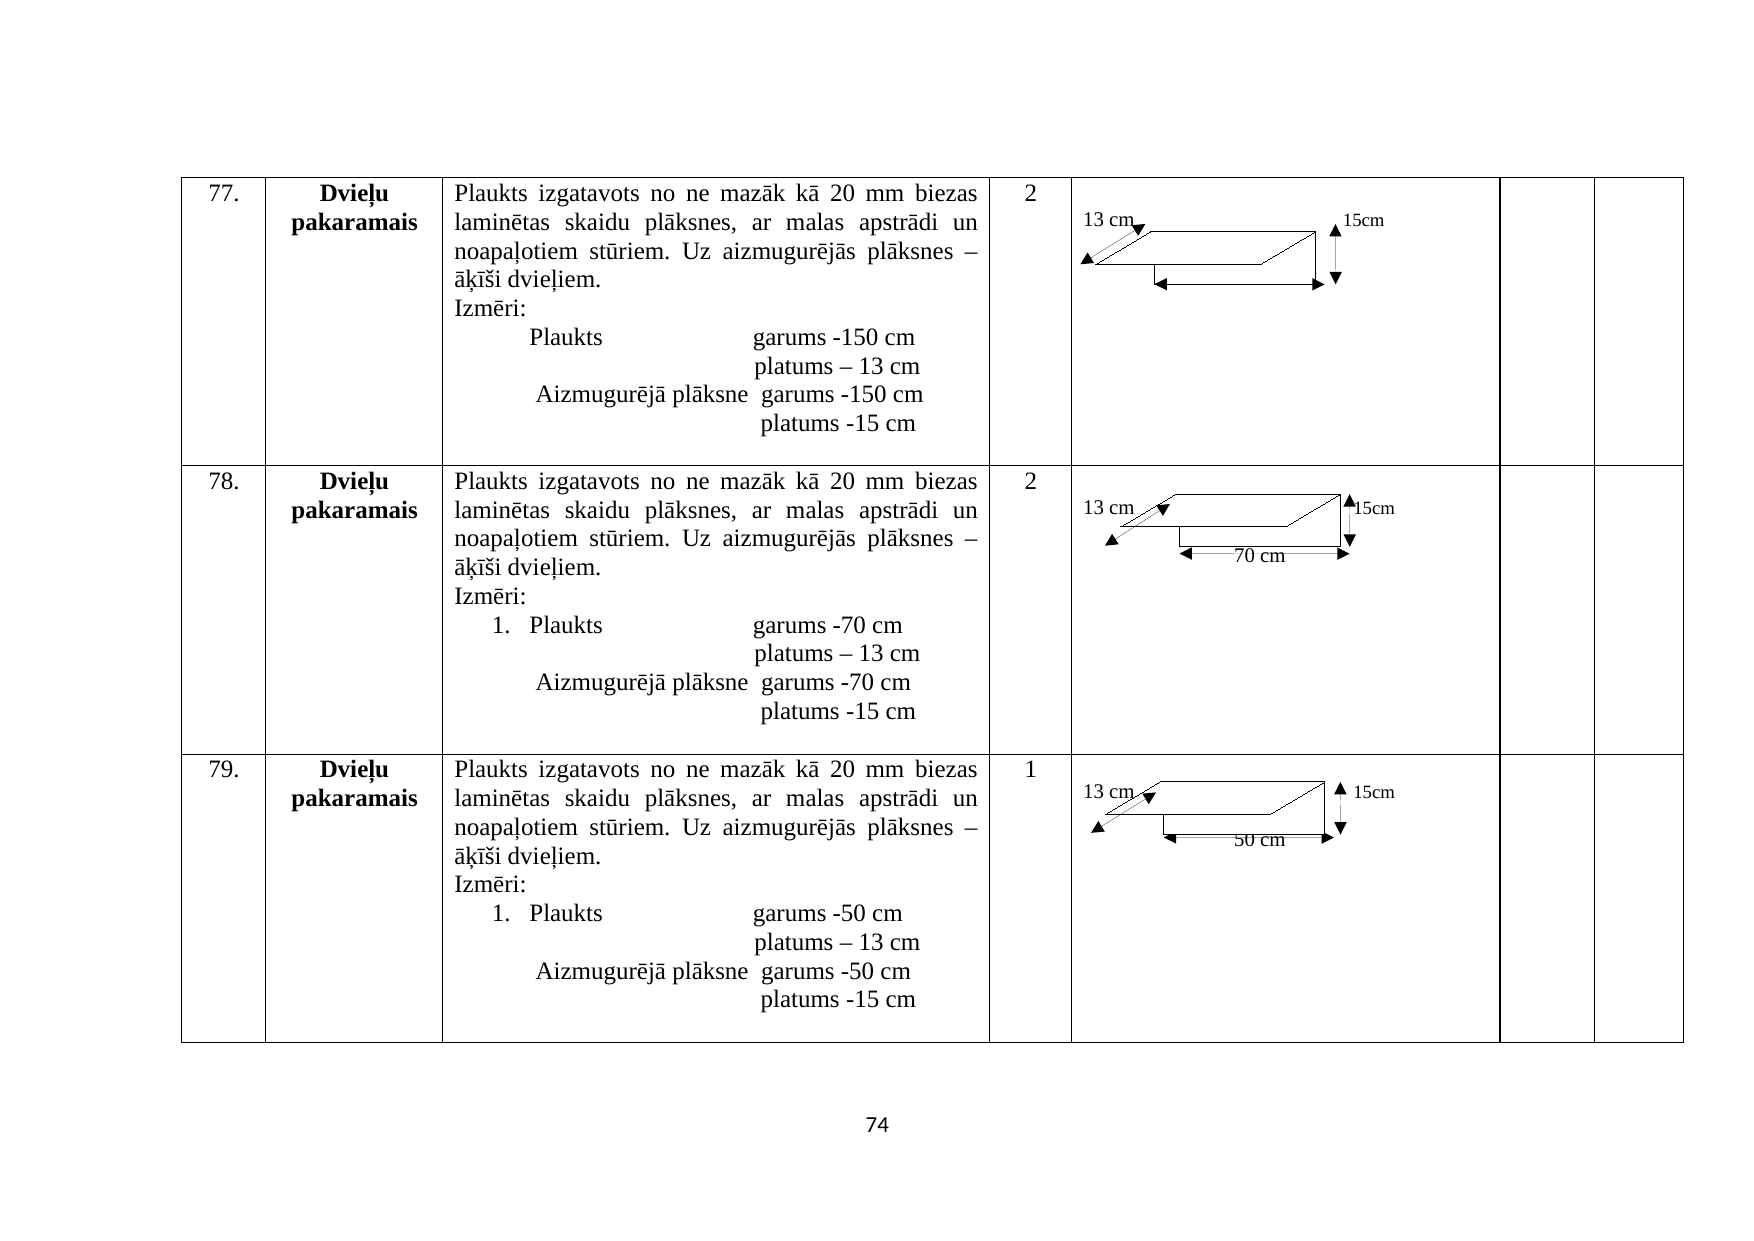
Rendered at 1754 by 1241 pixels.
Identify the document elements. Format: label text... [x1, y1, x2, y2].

table_cell [1501, 178, 1594, 465]
table_cell Dvieļu pakaramais [266, 178, 442, 465]
table_cell [1595, 466, 1683, 753]
table_cell Dvieļu pakaramais [266, 755, 442, 1042]
table_cell 79. [182, 755, 265, 1042]
table_cell 13 cm 15cm 70 cm [1072, 466, 1499, 753]
table_cell Plaukts izgatavots no ne mazāk kā 20 mm biezas laminētas skaidu plāksnes, ar malas apstrādi un noapaļotiem stūriem. Uz aizmugurējās plāksnes – āķīši dvieļiem. Izmēri: Plaukts garums -150 cm platums – 13 cm Aizmugurējā plāksne garums -150 cm platums -15 cm [443, 178, 989, 465]
table_cell 13 cm 15cm 50 cm [1072, 755, 1499, 1042]
table_cell 2 [990, 466, 1071, 753]
table_cell [1501, 466, 1594, 753]
table_cell Plaukts izgatavots no ne mazāk kā 20 mm biezas laminētas skaidu plāksnes, ar malas apstrādi un noapaļotiem stūriem. Uz aizmugurējās plāksnes – āķīši dvieļiem. Izmēri: Plaukts garums -50 cm platums – 13 cm Aizmugurējā plāksne garums -50 cm platums -15 cm [443, 755, 989, 1042]
table_cell Dvieļu pakaramais [266, 466, 442, 753]
table_cell [1501, 755, 1594, 1042]
table_cell [1595, 755, 1683, 1042]
table_cell [1595, 178, 1683, 465]
table_cell 13 cm 15cm 150 cm [1072, 178, 1499, 465]
table_cell 1 [990, 755, 1071, 1042]
table_cell 77. [182, 178, 265, 465]
table_cell 78. [182, 466, 265, 753]
table_cell Plaukts izgatavots no ne mazāk kā 20 mm biezas laminētas skaidu plāksnes, ar malas apstrādi un noapaļotiem stūriem. Uz aizmugurējās plāksnes – āķīši dvieļiem. Izmēri: Plaukts garums -70 cm platums – 13 cm Aizmugurējā plāksne garums -70 cm platums -15 cm [443, 466, 989, 753]
table_cell 2 [990, 178, 1071, 465]
